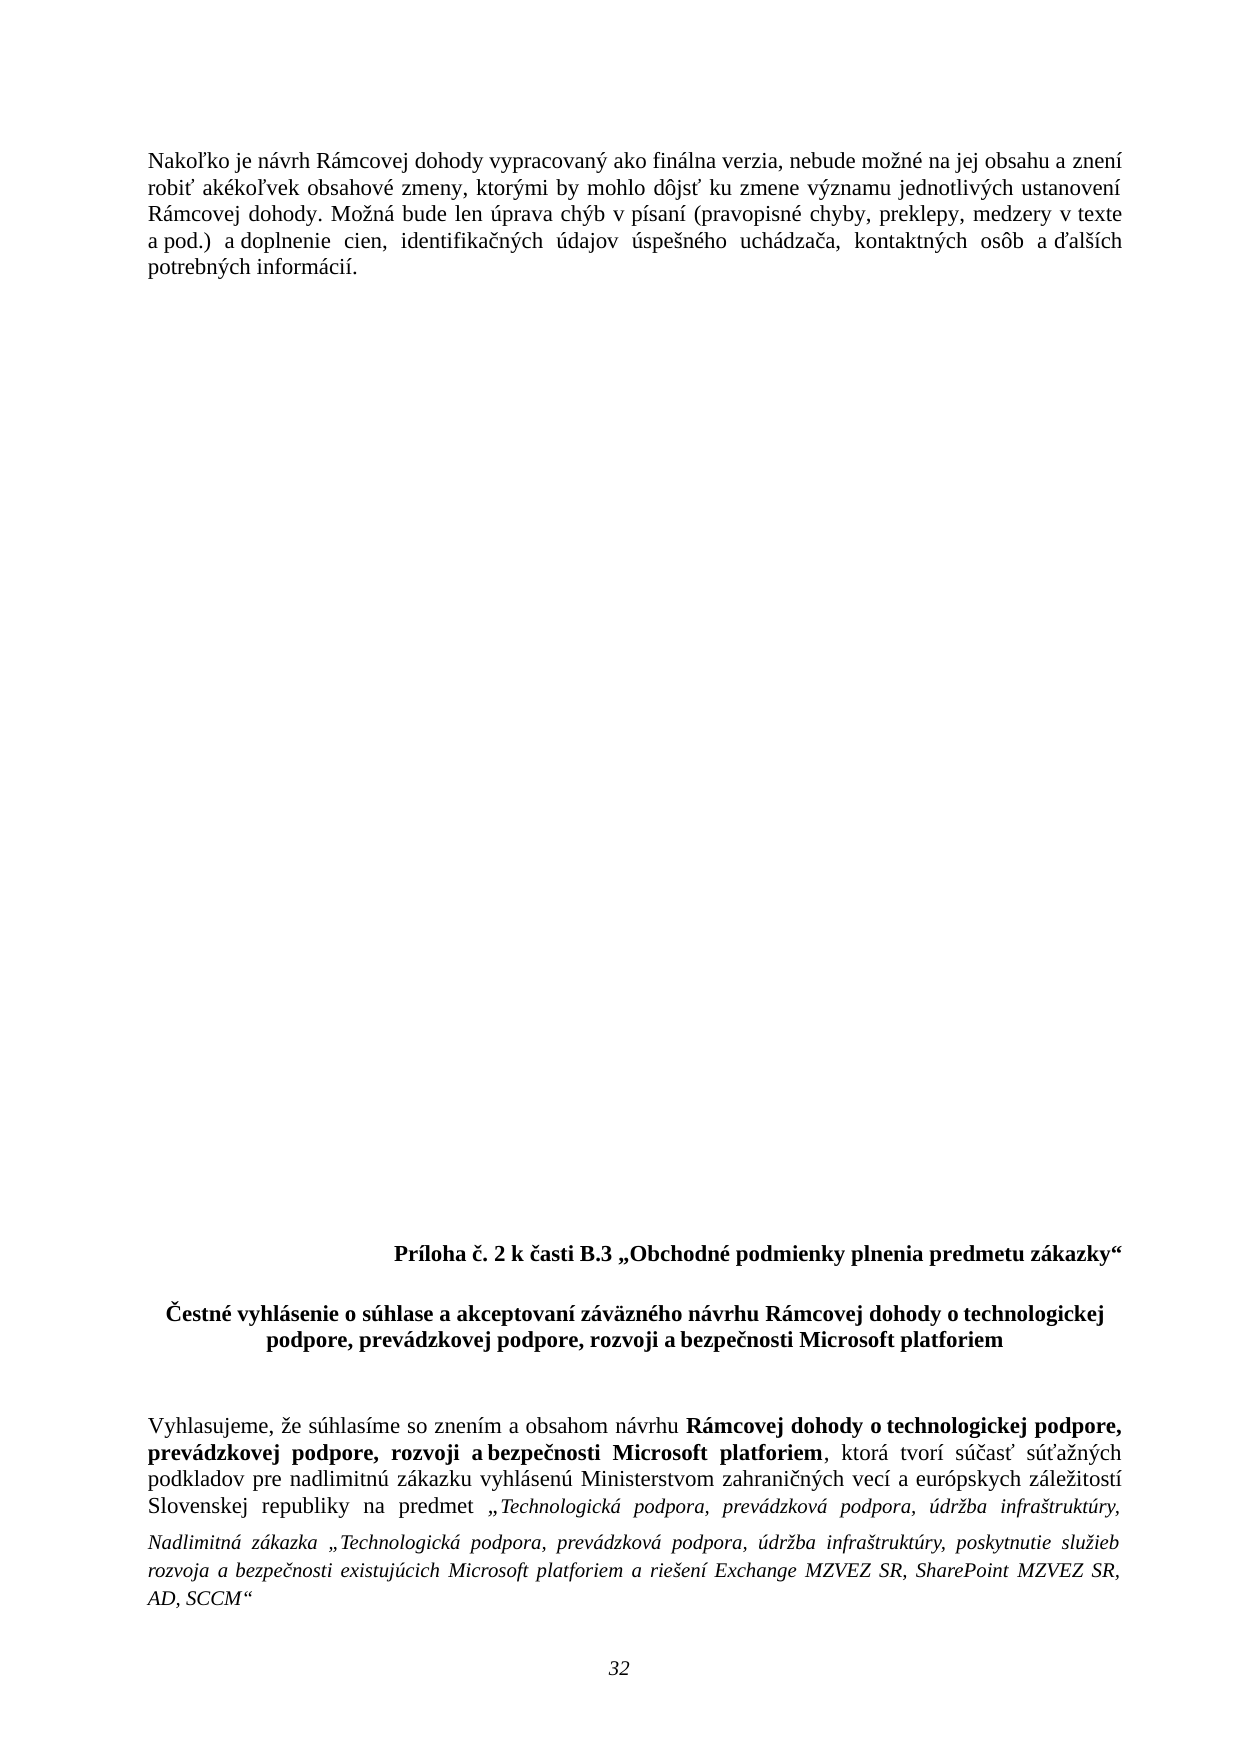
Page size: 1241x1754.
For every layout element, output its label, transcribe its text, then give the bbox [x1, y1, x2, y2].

text Nakoľko je návrh Rámcovej dohody vypracovaný ako finálna verzia, nebude možné na jej obsahu a znení robiť akékoľvek obsahové zmeny, ktorými by mohlo dôjsť ku zmene významu jednotlivých ustanovení Rámcovej dohody. Možná bude len úprava chýb v písaní (pravopisné chyby, preklepy, medzery v texte a pod.) a doplnenie cien, identifikačných údajov úspešného uchádzača, kontaktných osôb a ďalších potrebných informácií. [148, 148, 1122, 279]
text Príloha č. 2 k časti B.3 „Obchodné podmienky plnenia predmetu zákazky“ [310, 1240, 1122, 1266]
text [148, 1413, 1122, 1518]
text Čestné vyhlásenie o súhlase a akceptovaní záväzného návrhu Rámcovej dohody o technologickej podpore, prevádzkovej podpore, rozvoji a bezpečnosti Microsoft platforiem [148, 1300, 1122, 1353]
